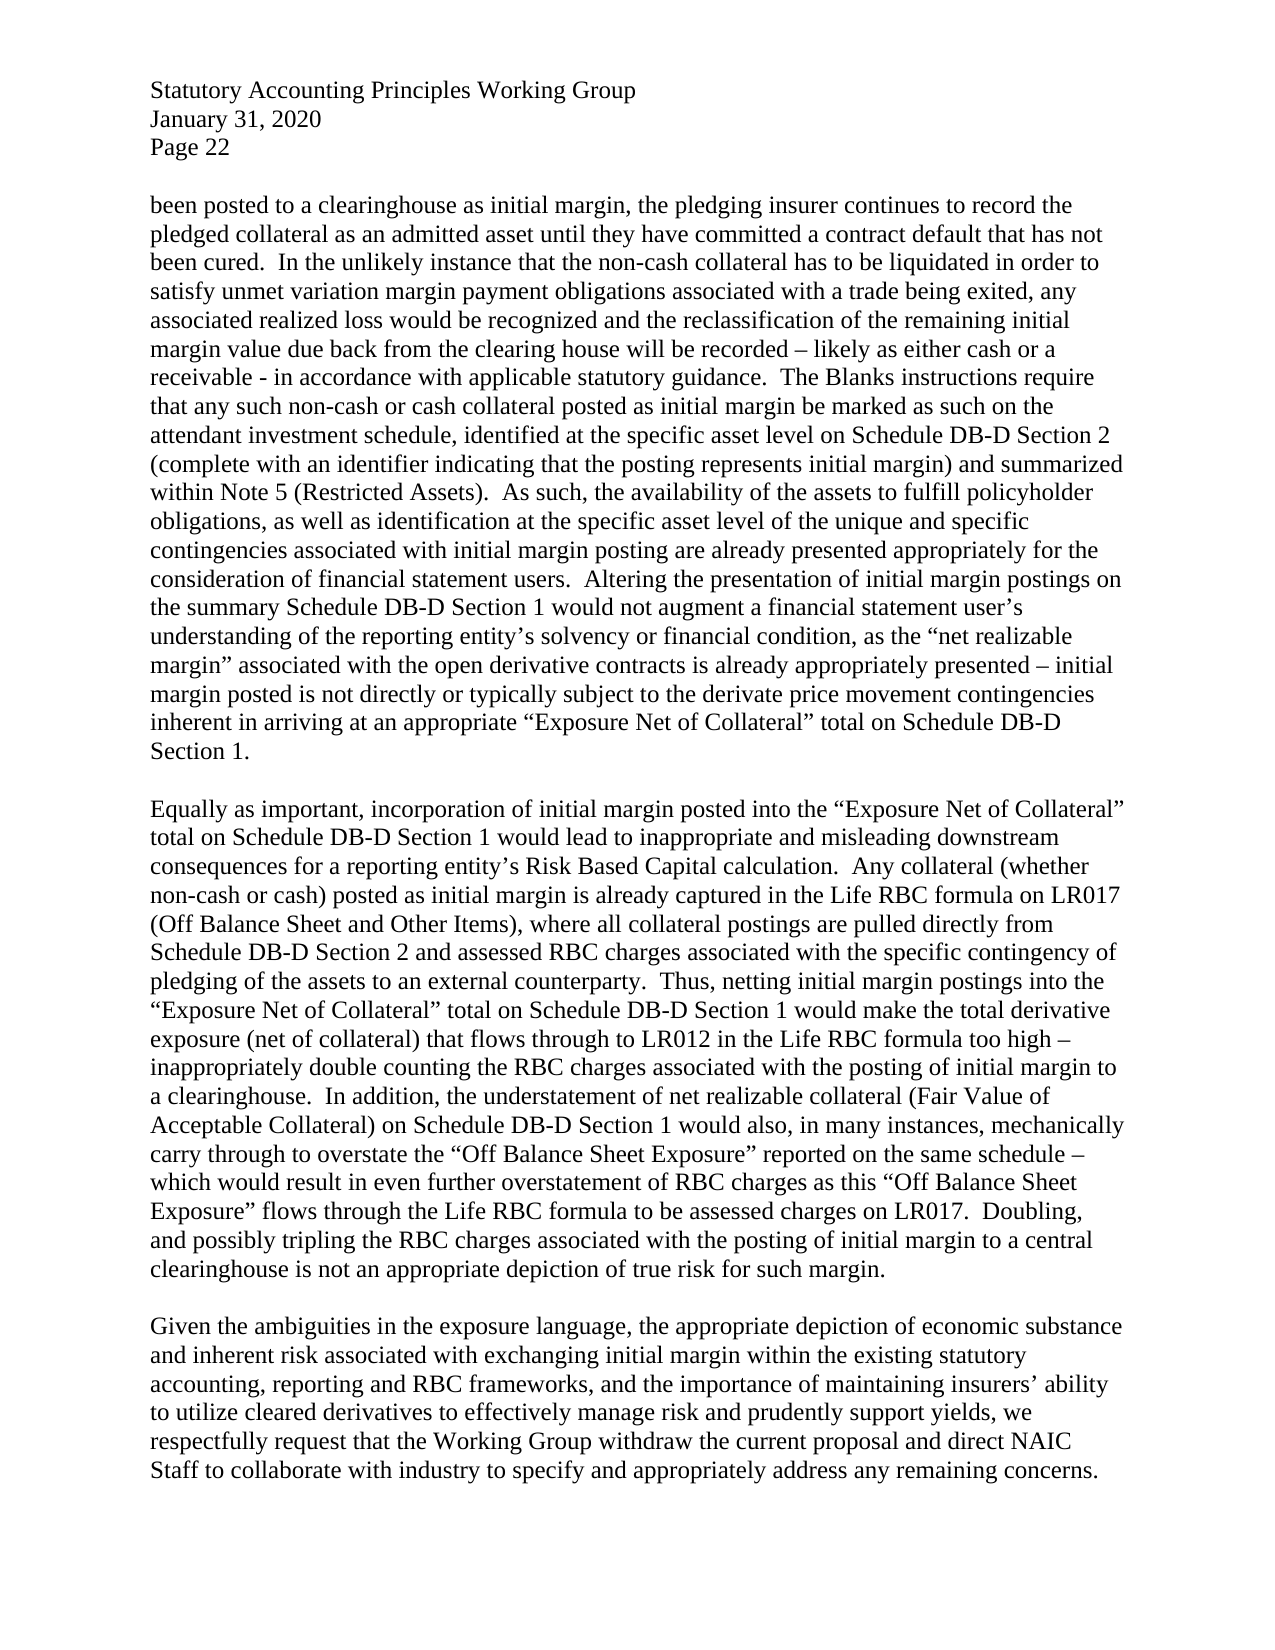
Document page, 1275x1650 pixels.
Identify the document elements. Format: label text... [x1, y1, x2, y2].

text Equally as important, incorporation of initial margin posted into the “Exposure Net of Collateral” total on Schedule DB-D Section 1 would lead to inappropriate and misleading downstream consequences for a reporting entity’s Risk Based Capital calculation. Any collateral (whether non-cash or cash) posted as initial margin is already captured in the Life RBC formula on LR017 (Off Balance Sheet and Other Items), where all collateral postings are pulled directly from Schedule DB-D Section 2 and assessed RBC charges associated with the specific contingency of pledging of the assets to an external counterparty. Thus, netting initial margin postings into the “Exposure Net of Collateral” total on Schedule DB-D Section 1 would make the total derivative exposure (net of collateral) that flows through to LR012 in the Life RBC formula too high – inappropriately double counting the RBC charges associated with the posting of initial margin to a clearinghouse. In addition, the understatement of net realizable collateral (Fair Value of Acceptable Collateral) on Schedule DB-D Section 1 would also, in many instances, mechanically carry through to overstate the “Off Balance Sheet Exposure” reported on the same schedule – which would result in even further overstatement of RBC charges as this “Off Balance Sheet Exposure” flows through the Life RBC formula to be assessed charges on LR017. Doubling, and possibly tripling the RBC charges associated with the posting of initial margin to a central clearinghouse is not an appropriate depiction of true risk for such margin. [150, 794, 1125, 1282]
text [150, 1311, 1125, 1484]
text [150, 190, 1125, 765]
